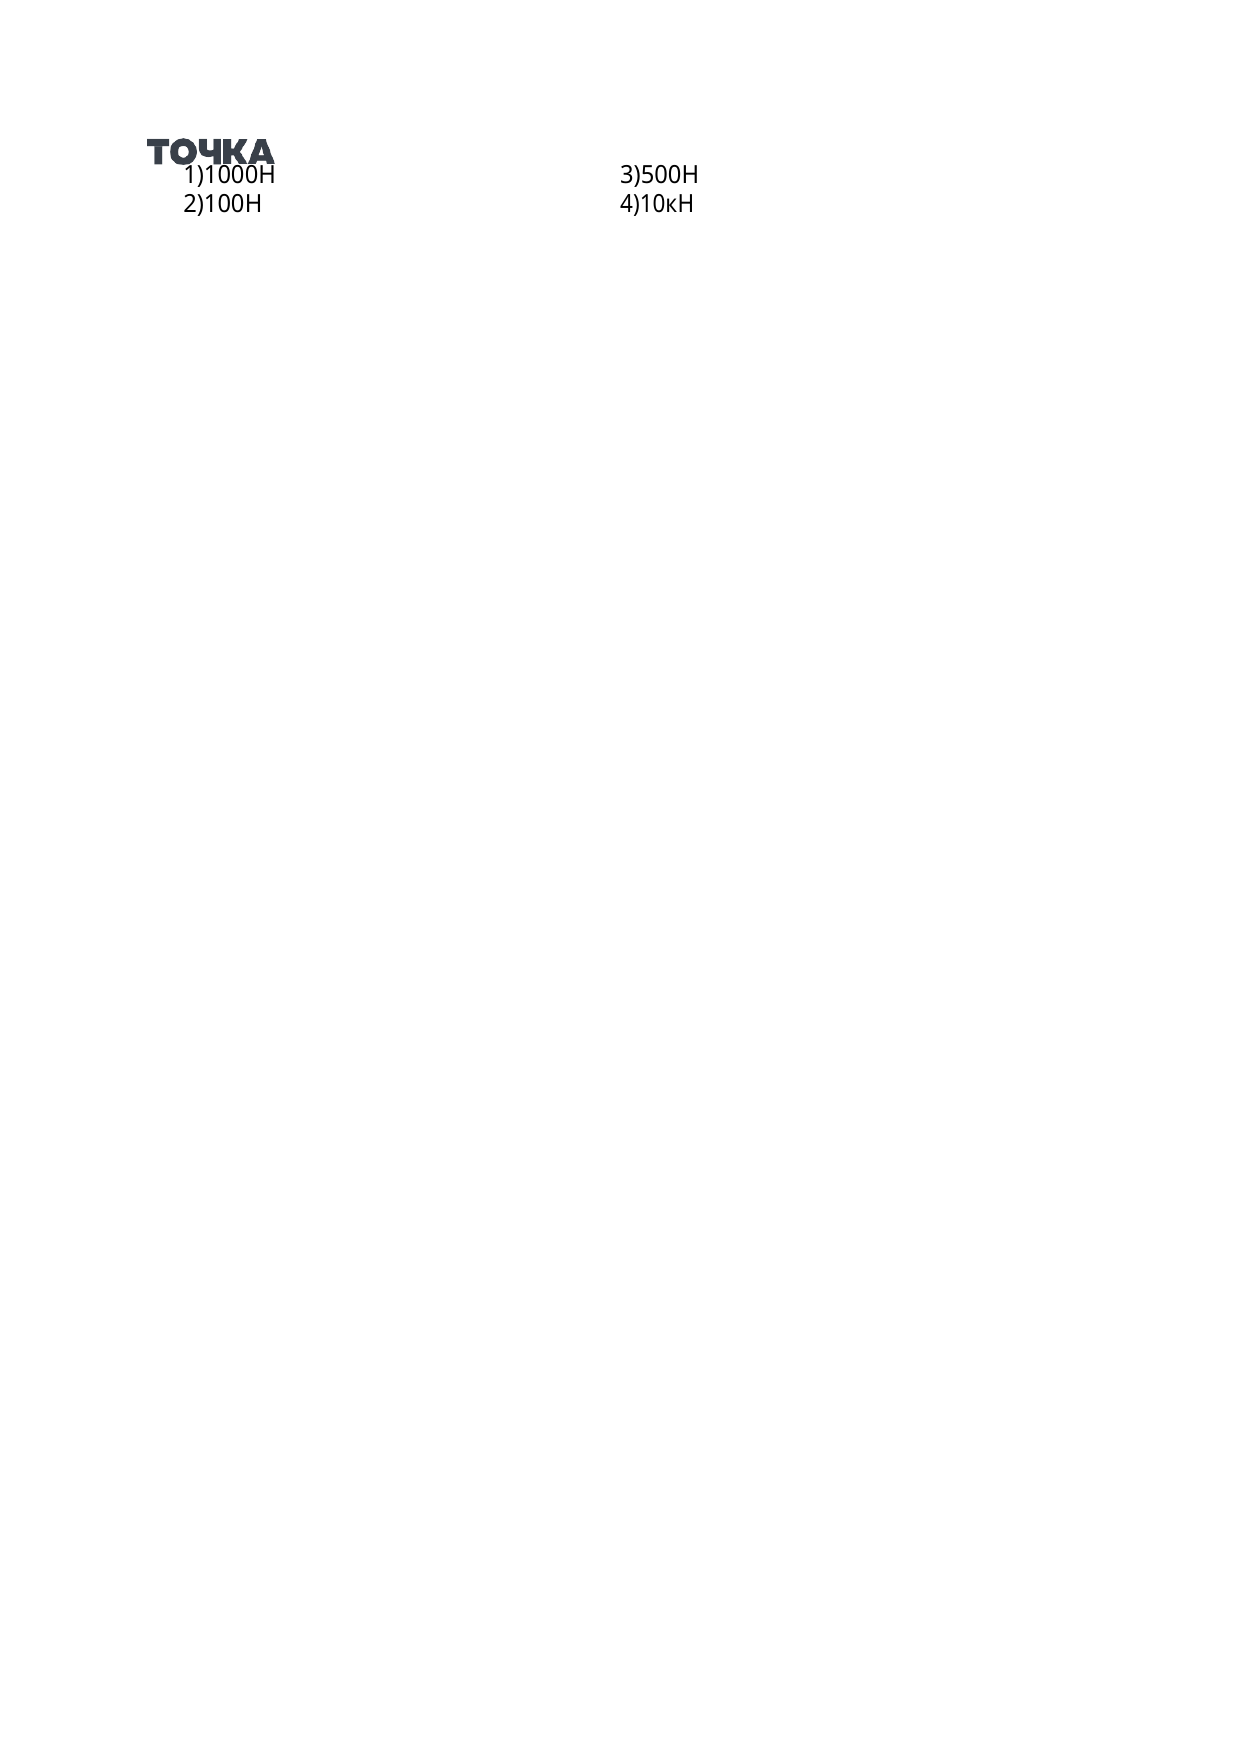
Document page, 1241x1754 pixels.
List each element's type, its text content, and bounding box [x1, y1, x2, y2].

text 2)100Н 4)10кН [183, 189, 1155, 218]
text 1)1000Н 3)500Н [183, 160, 1155, 189]
picture [147, 138, 221, 165]
picture [223, 139, 275, 160]
